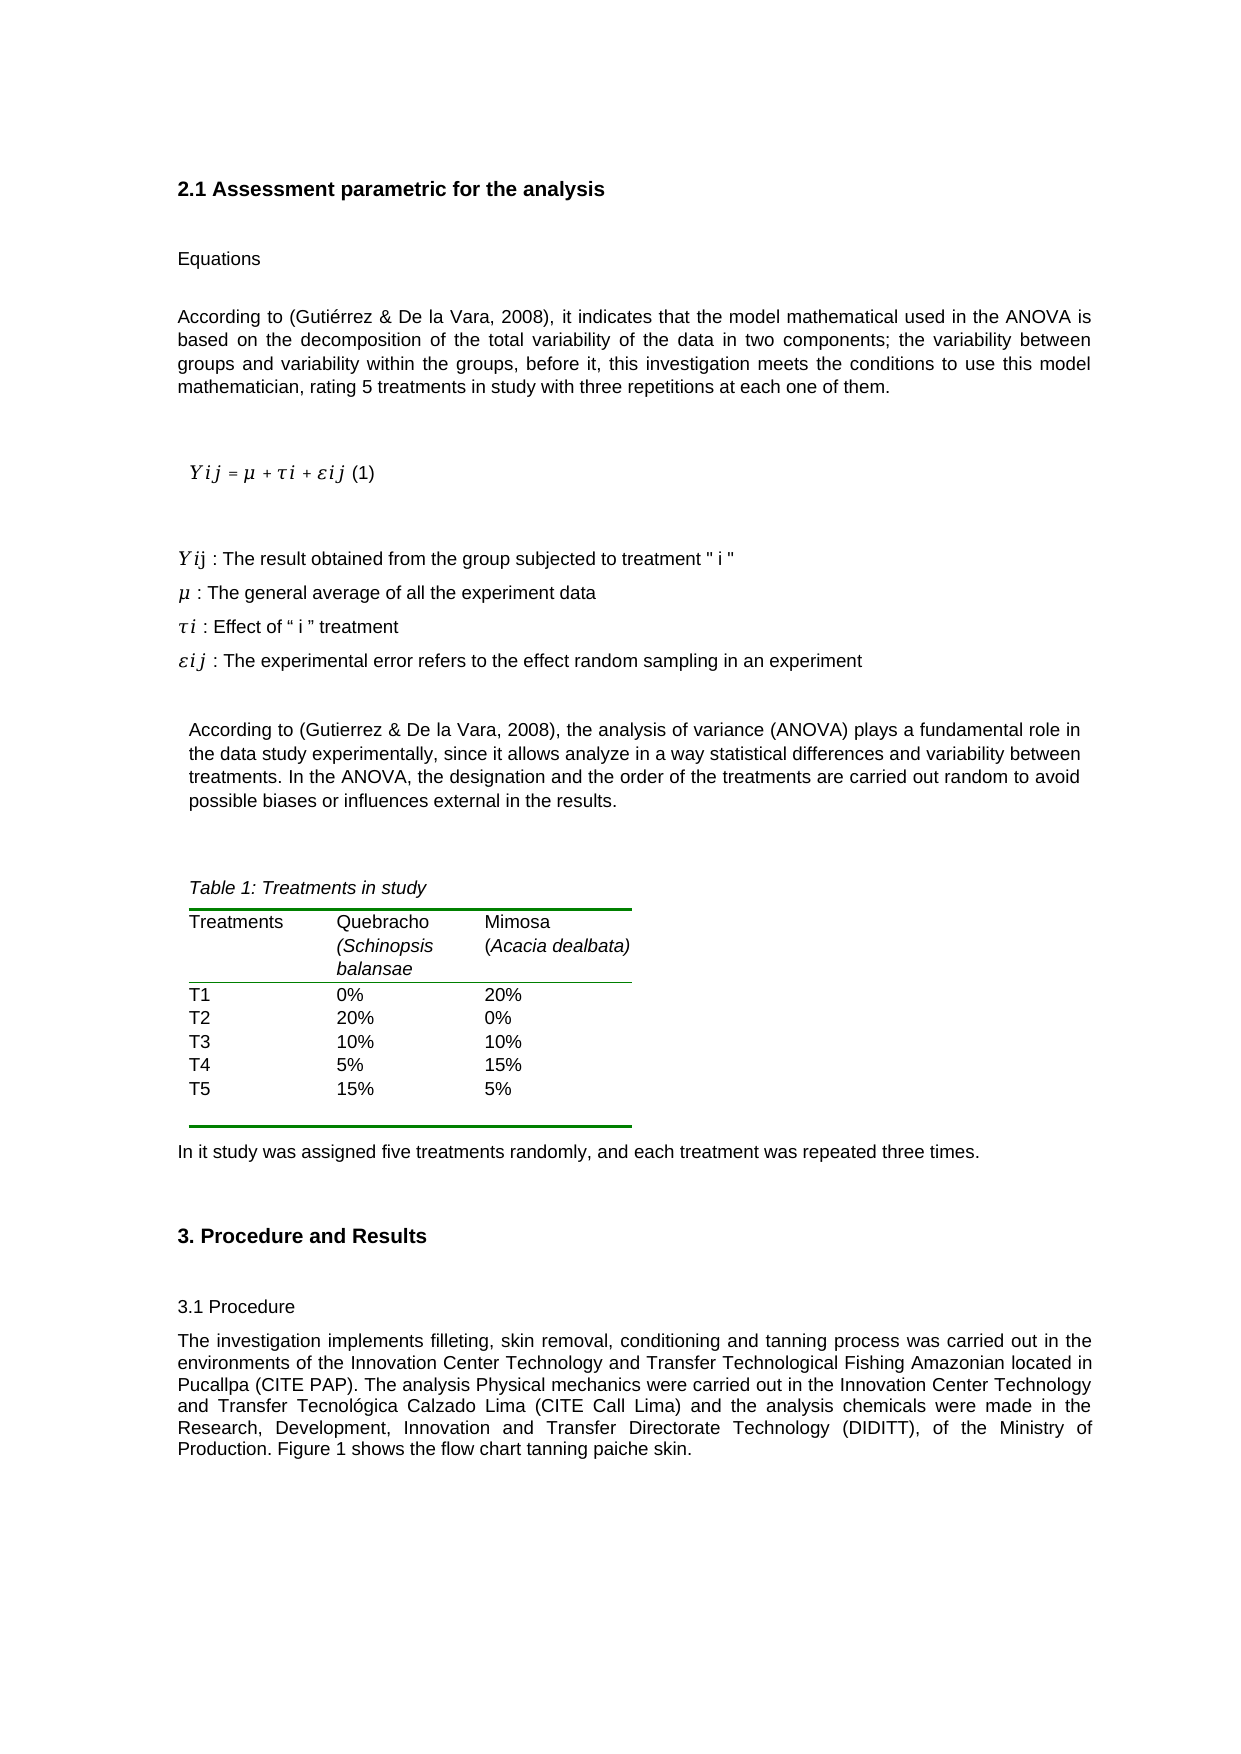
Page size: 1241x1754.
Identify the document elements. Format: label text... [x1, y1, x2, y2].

table_header According to (Gutierrez & De la Vara, 2008), the analysis of variance (ANOVA) plays a fundamental role in the data study experimentally, since it allows analyze in a way statistical differences and variability between treatments. In the ANOVA, the designation and the order of the treatments are carried out random to avoid possible biases or influences external in the results. Table 1: Treatments in study [177, 706, 1092, 1128]
text According to (Gutiérrez & De la Vara, 2008), it indicates that the model mathematical used in the ANOVA is based on the decomposition of the total variability of the data in two components; the variability between groups and variability within the groups, before it, this investigation meets the conditions to use this model mathematician, rating 5 treatments in study with three repetitions at each one of them. [177, 305, 1092, 398]
text 𝜇 : The general average of all the experiment data [177, 581, 1092, 603]
text 𝜀𝑖𝑗 : The experimental error refers to the effect random sampling in an experiment [177, 649, 1092, 671]
subtitle The investigation implements filleting, skin removal, conditioning and tanning process was carried out in the environments of the Innovation Center Technology and Transfer Technological Fishing Amazonian located in Pucallpa (CITE PAP). The analysis Physical mechanics were carried out in the Innovation Center Technology and Transfer Tecnológica Calzado Lima (CITE Call Lima) and the analysis chemicals were made in the Research, Development, Innovation and Transfer Directorate Technology (DIDITT), of the Ministry of Production. Figure 1 shows the flow chart tanning paiche skin. [177, 1330, 1092, 1460]
subtitle Procedure and Results [177, 1224, 1092, 1248]
subtitle 3.1 Procedure [177, 1296, 1092, 1318]
table_header 𝑌𝑖𝑗 = 𝜇 + 𝜏𝑖 + 𝜀𝑖𝑗 (1) [177, 448, 1092, 499]
subtitle Equations [177, 248, 1092, 269]
text 𝜏𝑖 : Effect of “ i ” treatment [177, 615, 1092, 637]
text 𝑌𝑖j : The result obtained from the group subjected to treatment " i " [177, 547, 1092, 570]
subtitle In it study was assigned five treatments randomly, and each treatment was repeated three times. [177, 1141, 1092, 1162]
subtitle Assessment parametric for the analysis [177, 177, 1092, 201]
